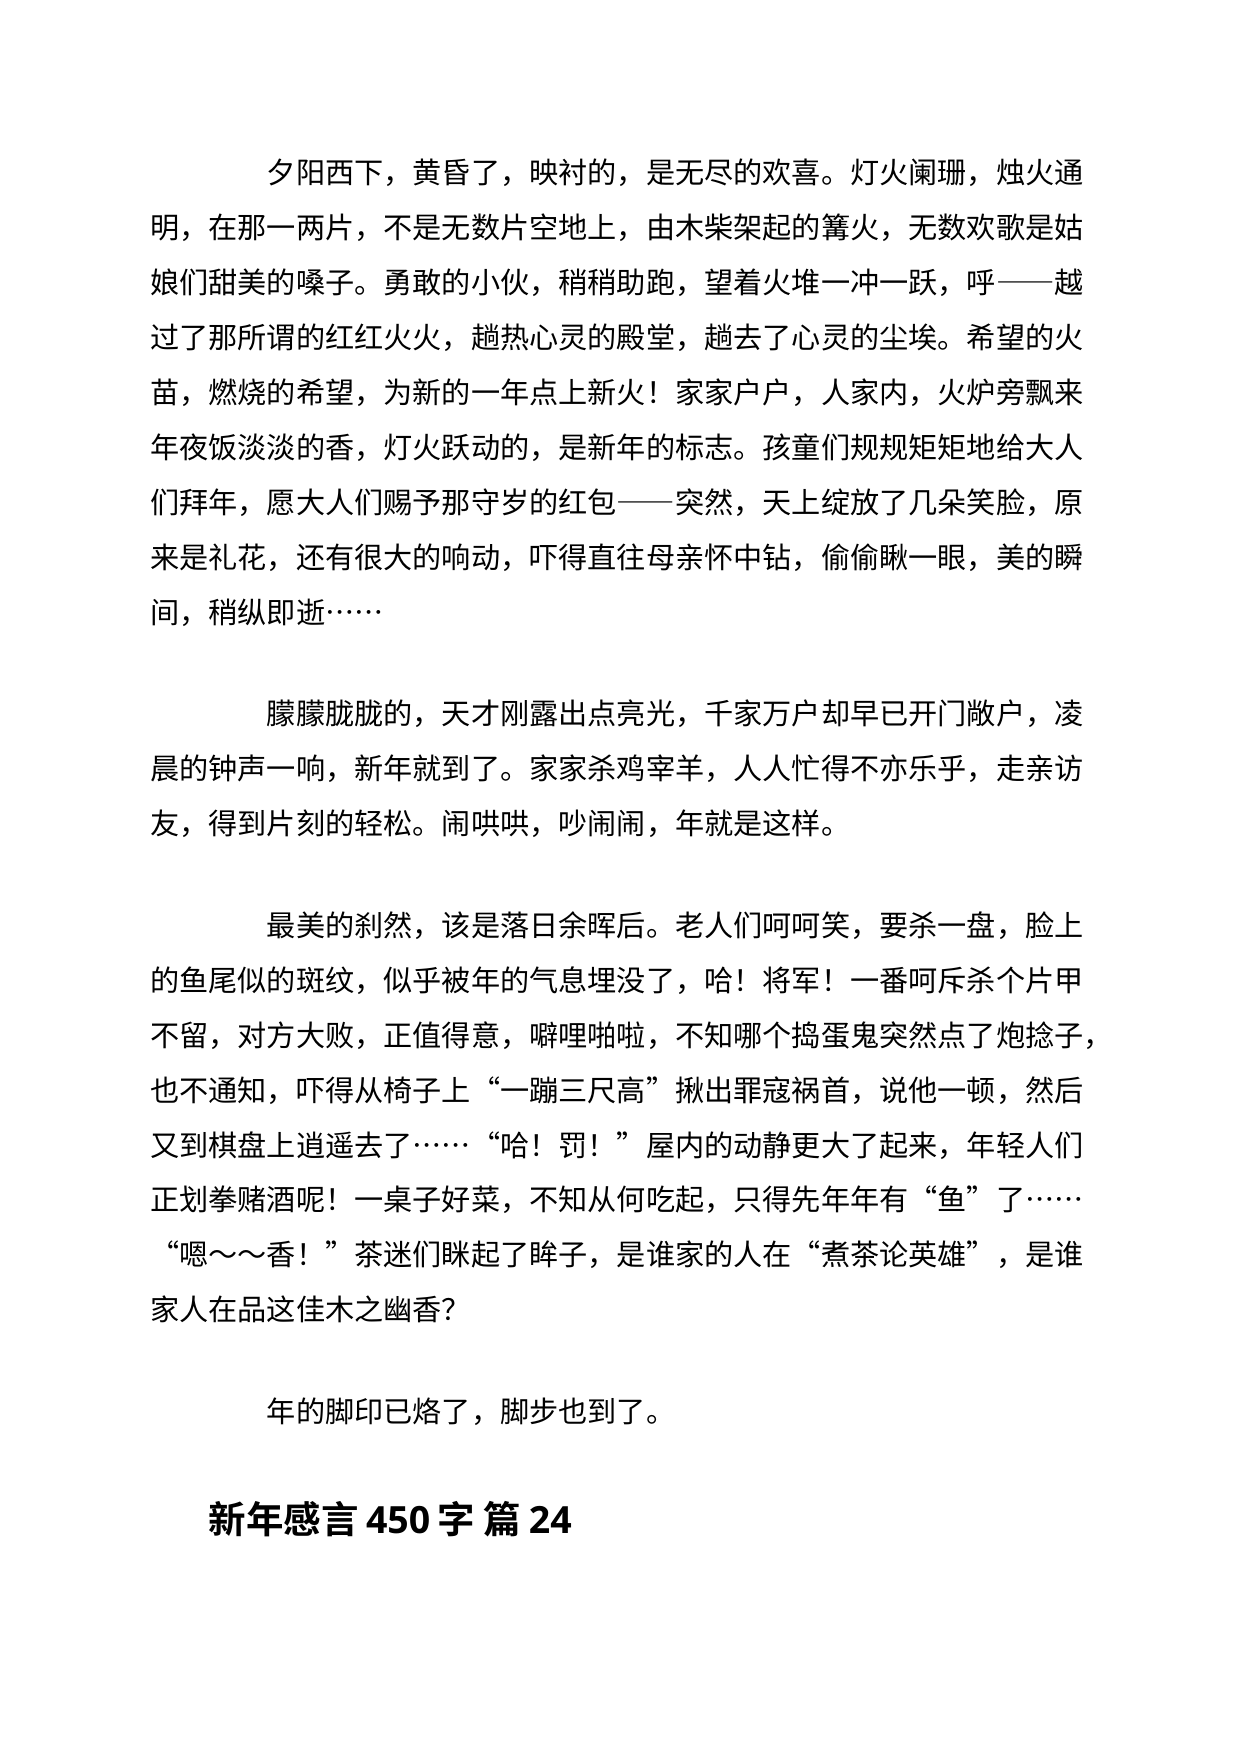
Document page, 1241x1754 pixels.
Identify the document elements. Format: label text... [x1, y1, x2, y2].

text 新年感言450字 篇24 [150, 1490, 1090, 1545]
text 最美的刹然，该是落日余晖后。老人们呵呵笑，要杀一盘，脸上的鱼尾似的斑纹，似乎被年的气息埋没了，哈！将军！一番呵斥杀个片甲不留，对方大败，正值得意，噼哩啪啦，不知哪个捣蛋鬼突然点了炮捻子，也不通知，吓得从椅子上“一蹦三尺高”揪出罪寇祸首，说他一顿，然后又到棋盘上逍遥去了……“哈！罚！”屋内的动静更大了起来，年轻人们正划拳赌酒呢！一桌子好菜，不知从何吃起，只得先年年有“鱼”了……“嗯～～香！”茶迷们眯起了眸子，是谁家的人在“煮茶论英雄”，是谁家人在品这佳木之幽香？ [150, 902, 1090, 1329]
text 夕阳西下，黄昏了，映衬的，是无尽的欢喜。灯火阑珊，烛火通明，在那一两片，不是无数片空地上，由木柴架起的篝火，无数欢歌是姑娘们甜美的嗓子。勇敢的小伙，稍稍助跑，望着火堆一冲一跃，呼——越过了那所谓的红红火火，趟热心灵的殿堂，趟去了心灵的尘埃。希望的火苗，燃烧的希望，为新的一年点上新火！家家户户，人家内，火炉旁飘来年夜饭淡淡的香，灯火跃动的，是新年的标志。孩童们规规矩矩地给大人们拜年，愿大人们赐予那守岁的红包——突然，天上绽放了几朵笑脸，原来是礼花，还有很大的响动，吓得直往母亲怀中钻，偷偷瞅一眼，美的瞬间，稍纵即逝…… [150, 150, 1090, 631]
text 朦朦胧胧的，天才刚露出点亮光，千家万户却早已开门敞户，凌晨的钟声一响，新年就到了。家家杀鸡宰羊，人人忙得不亦乐乎，走亲访友，得到片刻的轻松。闹哄哄，吵闹闹，年就是这样。 [150, 691, 1090, 843]
text 年的脚印已烙了，脚步也到了。 [150, 1388, 1090, 1431]
